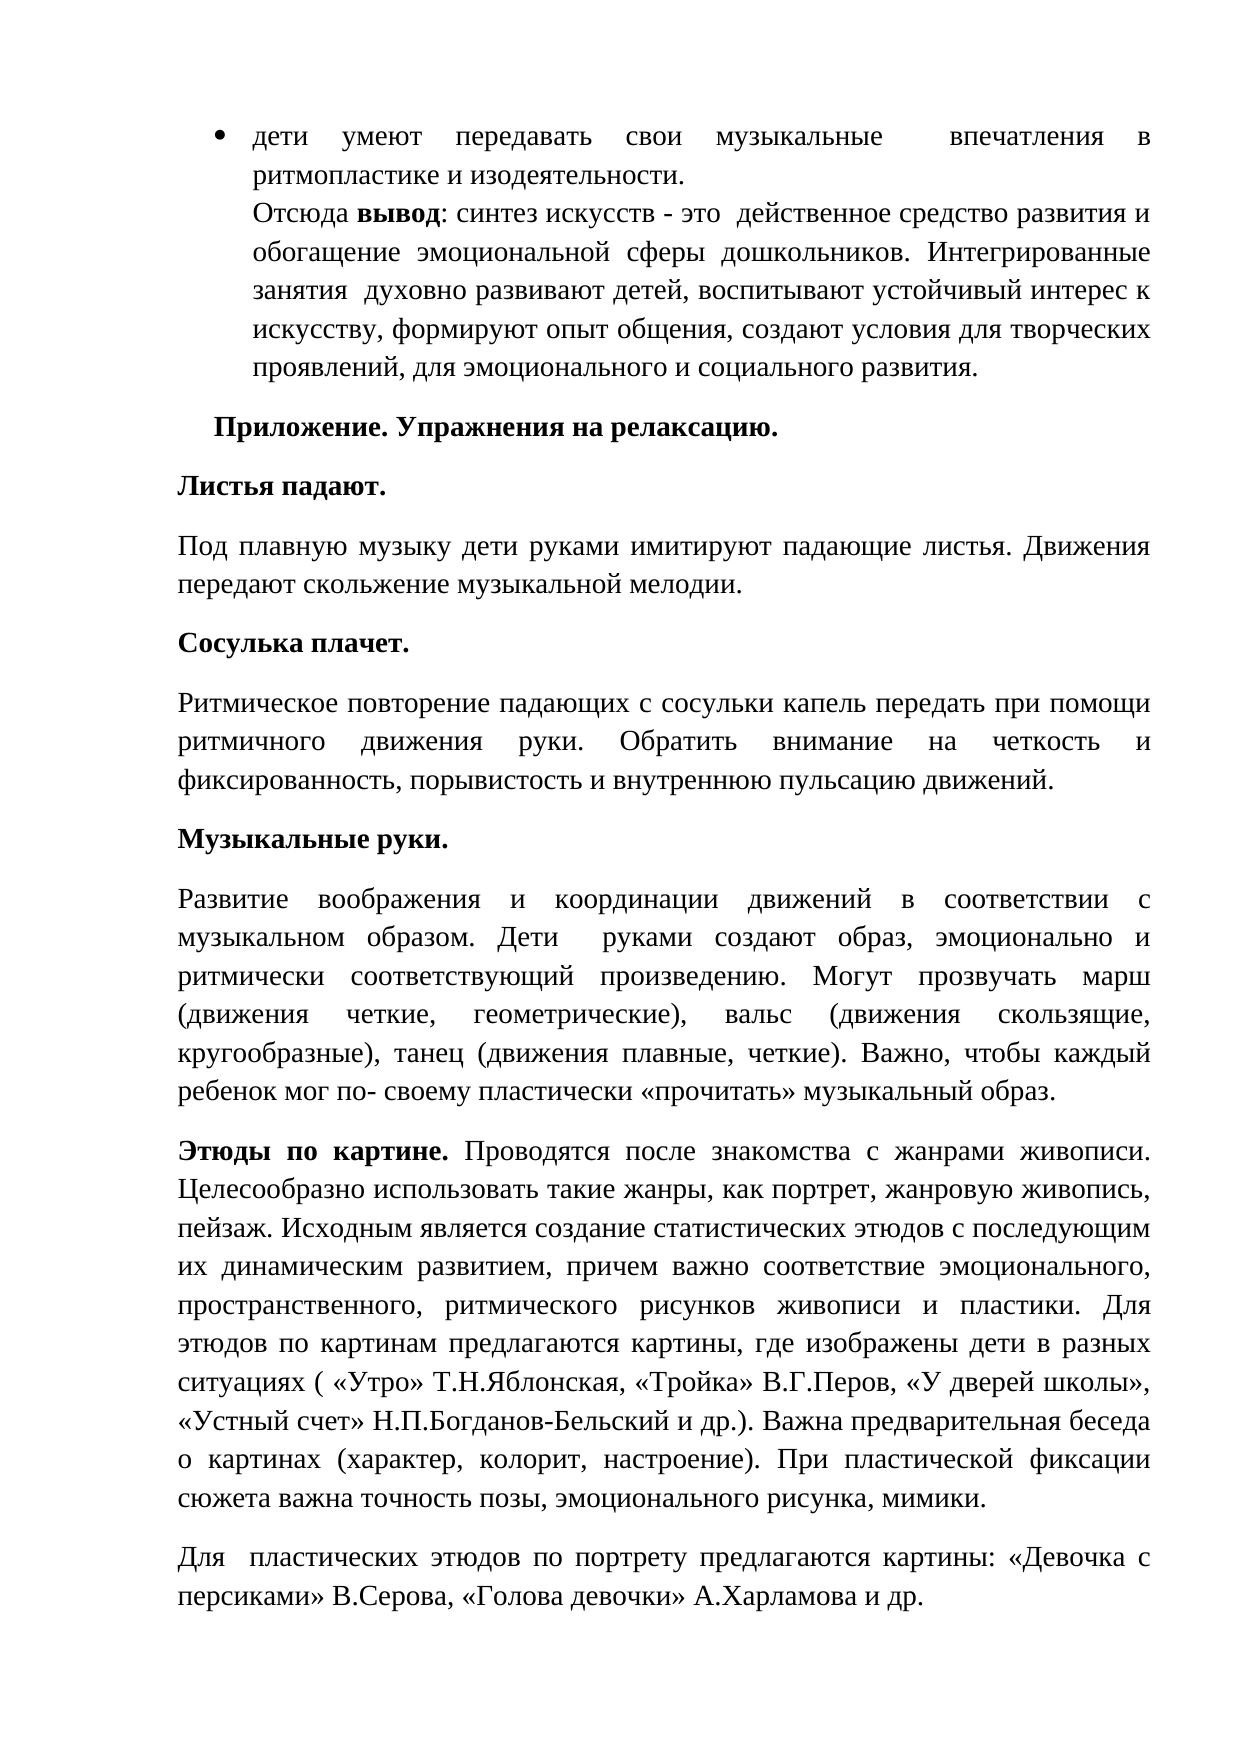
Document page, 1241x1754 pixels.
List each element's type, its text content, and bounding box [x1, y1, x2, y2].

text Для пластических этюдов по портрету предлагаются картины: «Девочка с персиками» В.Серова, «Голова девочки» А.Харламова и др. [177, 1539, 1152, 1611]
text Ритмическое повторение падающих с сосульки капель передать при помощи ритмичного движения руки. Обратить внимание на четкость и фиксированность, порывистость и внутреннюю пульсацию движений. [177, 685, 1152, 796]
list дети умеют передавать свои музыкальные впечатления в ритмопластике и изодеятельности. [215, 118, 1152, 190]
text Сосулька плачет. [177, 626, 1152, 659]
text Этюды по картине. Проводятся после знакомства с жанрами живописи. Целесообразно использовать такие жанры, как портрет, жанровую живопись, пейзаж. Исходным является создание статистических этюдов с последующим их динамическим развитием, причем важно соответствие эмоционального, пространственного, ритмического рисунков живописи и пластики. Для этюдов по картинам предлагаются картины, где изображены дети в разных ситуациях ( «Утро» Т.Н.Яблонская, «Тройка» В.Г.Перов, «У дверей школы», «Устный счет» Н.П.Богданов-Бельский и др.). Важна предварительная беседа о картинах (характер, колорит, настроение). При пластической фиксации сюжета важна точность позы, эмоционального рисунка, мимики. [177, 1133, 1152, 1513]
text Развитие воображения и координации движений в соответствии с музыкальном образом. Дети руками создают образ, эмоционально и ритмически соответствующий произведению. Могут прозвучать марш (движения четкие, геометрические), вальс (движения скользящие, кругообразные), танец (движения плавные, четкие). Важно, чтобы каждый ребенок мог по- своему пластически «прочитать» музыкальный образ. [177, 881, 1152, 1107]
text Листья падают. [177, 468, 1152, 502]
text Музыкальные руки. [177, 821, 1152, 855]
list Отсюда вывод: синтез искусств - это действенное средство развития и обогащение эмоциональной сферы дошкольников. Интегрированные занятия духовно развивают детей, воспитывают устойчивый интерес к искусству, формируют опыт общения, создают условия для творческих проявлений, для эмоционального и социального развития. [252, 195, 1152, 383]
text Приложение. Упражнения на релаксацию. [177, 409, 1152, 442]
text Под плавную музыку дети руками имитируют падающие листья. Движения передают скольжение музыкальной мелодии. [177, 528, 1152, 600]
